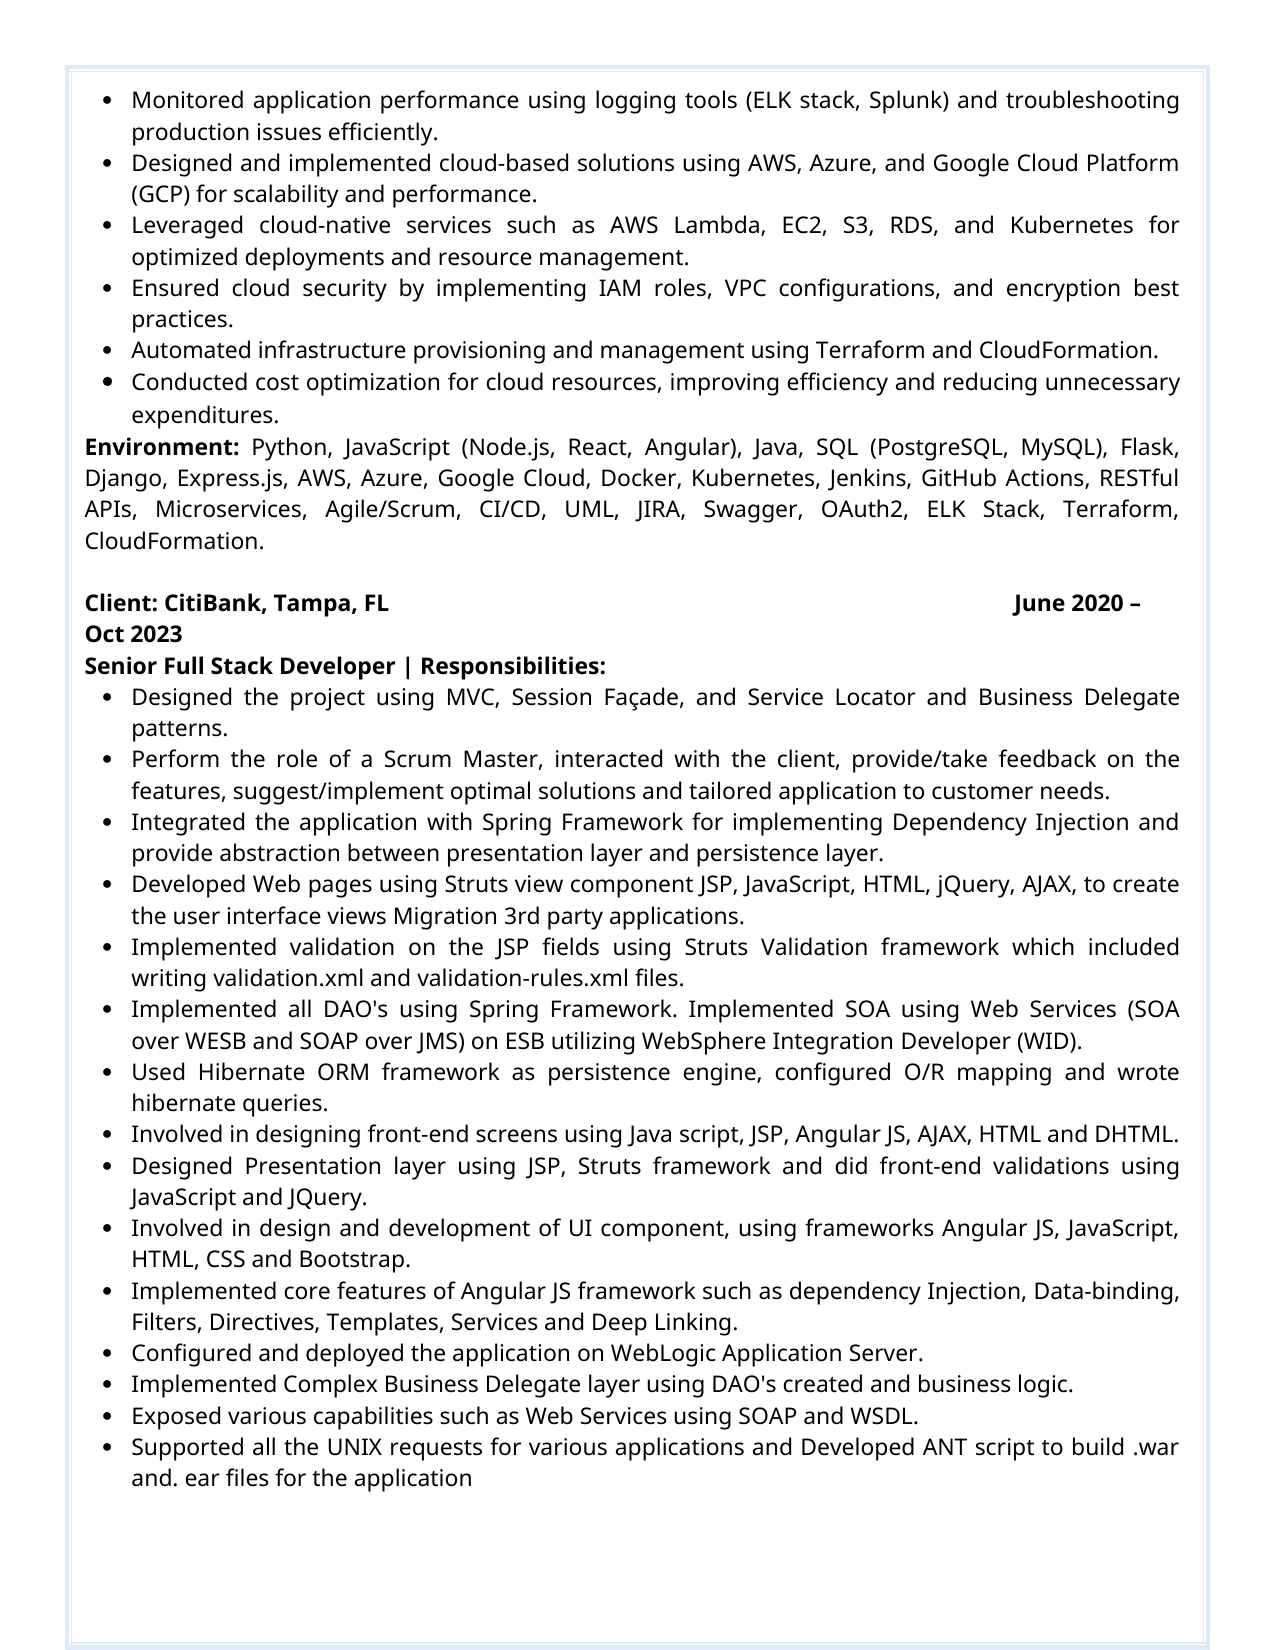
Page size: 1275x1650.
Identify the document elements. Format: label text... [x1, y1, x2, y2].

list Designed the project using MVC, Session Façade, and Service Locator and Business Delegate patterns. [103, 681, 1181, 743]
list Automated infrastructure provisioning and management using Terraform and CloudFormation. [103, 334, 1181, 366]
list Leveraged cloud-native services such as AWS Lambda, EC2, S3, RDS, and Kubernetes for optimized deployments and resource management. [103, 209, 1181, 272]
list Designed and implemented cloud-based solutions using AWS, Azure, and Google Cloud Platform (GCP) for scalability and performance. [103, 147, 1181, 209]
list Implemented core features of Angular JS framework such as dependency Injection, Data-binding, Filters, Directives, Templates, Services and Deep Linking. [103, 1275, 1181, 1337]
text Environment: Python, JavaScript (Node.js, React, Angular), Java, SQL (PostgreSQL, MySQL), Flask, Django, Express.js, AWS, Azure, Google Cloud, Docker, Kubernetes, Jenkins, GitHub Actions, RESTful APIs, Microservices, Agile/Scrum, CI/CD, UML, JIRA, Swagger, OAuth2, ELK Stack, Terraform, CloudFormation. [84, 431, 1181, 556]
list Monitored application performance using logging tools (ELK stack, Splunk) and troubleshooting production issues efficiently. [103, 84, 1181, 147]
list Implemented validation on the JSP fields using Struts Validation framework which included writing validation.xml and validation-rules.xml files. [103, 931, 1181, 993]
list Configured and deployed the application on WebLogic Application Server. [103, 1337, 1181, 1368]
text Client: CitiBank, Tampa, FL June 2020 – Oct 2023 [84, 587, 1181, 650]
list Supported all the UNIX requests for various applications and Developed ANT script to build .war and. ear files for the application [103, 1431, 1181, 1493]
list Integrated the application with Spring Framework for implementing Dependency Injection and provide abstraction between presentation layer and persistence layer. [103, 806, 1181, 868]
text Senior Full Stack Developer | Responsibilities: [84, 650, 1181, 681]
list Ensured cloud security by implementing IAM roles, VPC configurations, and encryption best practices. [103, 272, 1181, 334]
list Perform the role of a Scrum Master, interacted with the client, provide/take feedback on the features, suggest/implement optimal solutions and tailored application to customer needs. [103, 743, 1181, 806]
list Involved in designing front-end screens using Java script, JSP, Angular JS, AJAX, HTML and DHTML. [103, 1118, 1181, 1150]
list Designed Presentation layer using JSP, Struts framework and did front-end validations using JavaScript and JQuery. [103, 1150, 1181, 1212]
list Involved in design and development of UI component, using frameworks Angular JS, JavaScript, HTML, CSS and Bootstrap. [103, 1212, 1181, 1275]
list Developed Web pages using Struts view component JSP, JavaScript, HTML, jQuery, AJAX, to create the user interface views Migration 3rd party applications. [103, 868, 1181, 931]
list Exposed various capabilities such as Web Services using SOAP and WSDL. [103, 1400, 1181, 1431]
list Used Hibernate ORM framework as persistence engine, configured O/R mapping and wrote hibernate queries. [103, 1056, 1181, 1118]
list Implemented all DAO's using Spring Framework. Implemented SOA using Web Services (SOA over WESB and SOAP over JMS) on ESB utilizing WebSphere Integration Developer (WID). [103, 993, 1181, 1056]
list Conducted cost optimization for cloud resources, improving efficiency and reducing unnecessary expenditures. [103, 366, 1181, 431]
list Implemented Complex Business Delegate layer using DAO's created and business logic. [103, 1368, 1181, 1400]
